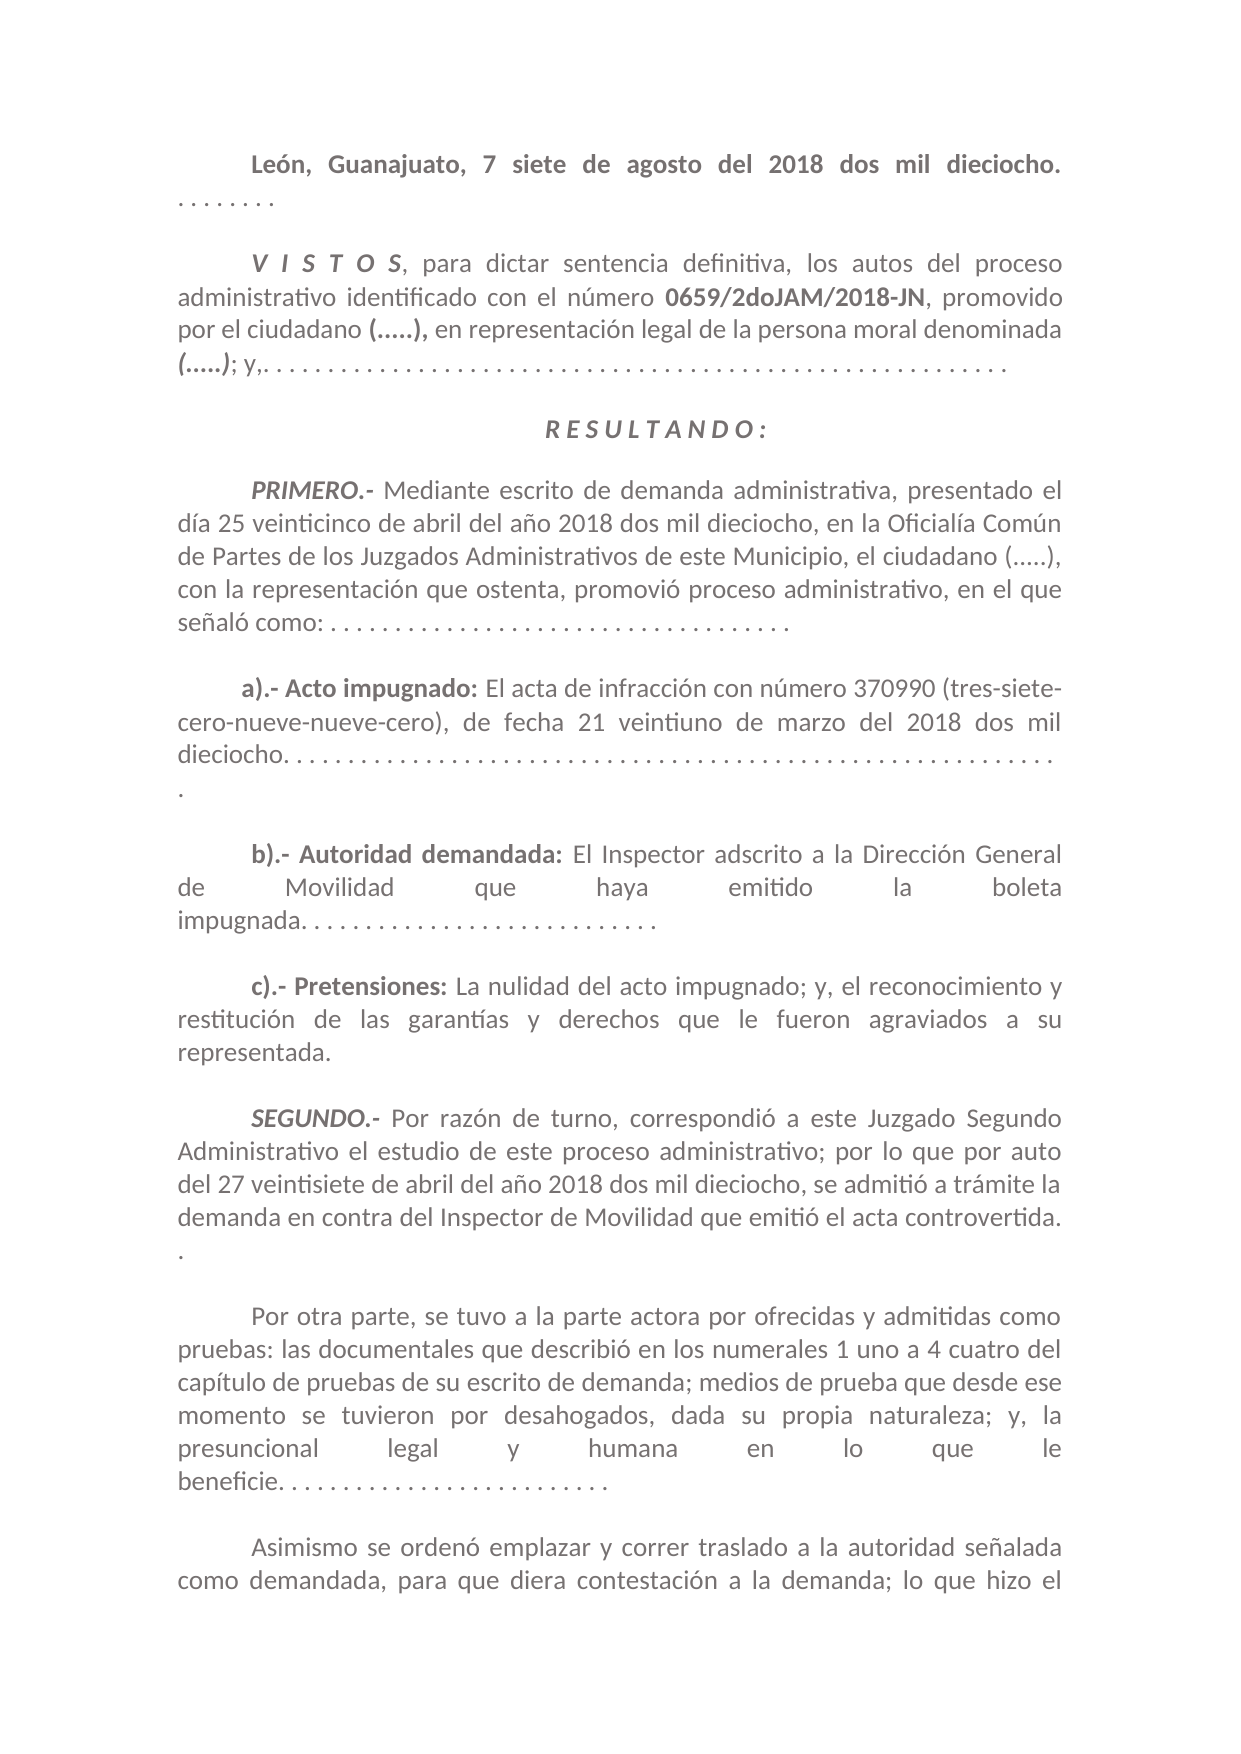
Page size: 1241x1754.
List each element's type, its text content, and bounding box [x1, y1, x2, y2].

text V I S T O S, para dictar sentencia definitiva, los autos del proceso administrativo identificado con el número 0659/2doJAM/2018-JN, promovido por el ciudadano (.....), en representación legal de la persona moral denominada (.....); y,. . . . . . . . . . . . . . . . . . . . . . . . . . . . . . . . . . . . . . . . . . . . . . . . . . . . . . . . . . [177, 247, 1063, 379]
text b).- Autoridad demandada: El Inspector adscrito a la Dirección General de Movilidad que haya emitido la boleta impugnada. . . . . . . . . . . . . . . . . . . . . . . . . . . . [177, 837, 1063, 936]
text Por otra parte, se tuvo a la parte actora por ofrecidas y admitidas como pruebas: las documentales que describió en los numerales 1 uno a 4 cuatro del capítulo de pruebas de su escrito de demanda; medios de prueba que desde ese momento se tuvieron por desahogados, dada su propia naturaleza; y, la presuncional legal y humana en lo que le beneficie. . . . . . . . . . . . . . . . . . . . . . . . . . [177, 1299, 1063, 1497]
text PRIMERO.- Mediante escrito de demanda administrativa, presentado el día 25 veinticinco de abril del año 2018 dos mil dieciocho, en la Oficialía Común de Partes de los Juzgados Administrativos de este Municipio, el ciudadano (.....), con la representación que ostenta, promovió proceso administrativo, en el que señaló como: . . . . . . . . . . . . . . . . . . . . . . . . . . . . . . . . . . . . [177, 473, 1063, 639]
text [177, 1530, 1063, 1596]
text León, Guanajuato, 7 siete de agosto del 2018 dos mil dieciocho. . . . . . . . . [177, 148, 1063, 214]
text a).- Acto impugnado: El acta de infracción con número 370990 (tres-siete-cero-nueve-nueve-cero), de fecha 21 veintiuno de marzo del 2018 dos mil dieciocho. . . . . . . . . . . . . . . . . . . . . . . . . . . . . . . . . . . . . . . . . . . . . . . . . . . . . . . . . . . . . [177, 672, 1063, 804]
text SEGUNDO.- Por razón de turno, correspondió a este Juzgado Segundo Administrativo el estudio de este proceso administrativo; por lo que por auto del 27 veintisiete de abril del año 2018 dos mil dieciocho, se admitió a trámite la demanda en contra del Inspector de Movilidad que emitió el acta controvertida. . [177, 1101, 1063, 1266]
text R E S U L T A N D O : [177, 412, 1063, 445]
text c).- Pretensiones: La nulidad del acto impugnado; y, el reconocimiento y restitución de las garantías y derechos que le fueron agraviados a su representada. [177, 969, 1063, 1068]
